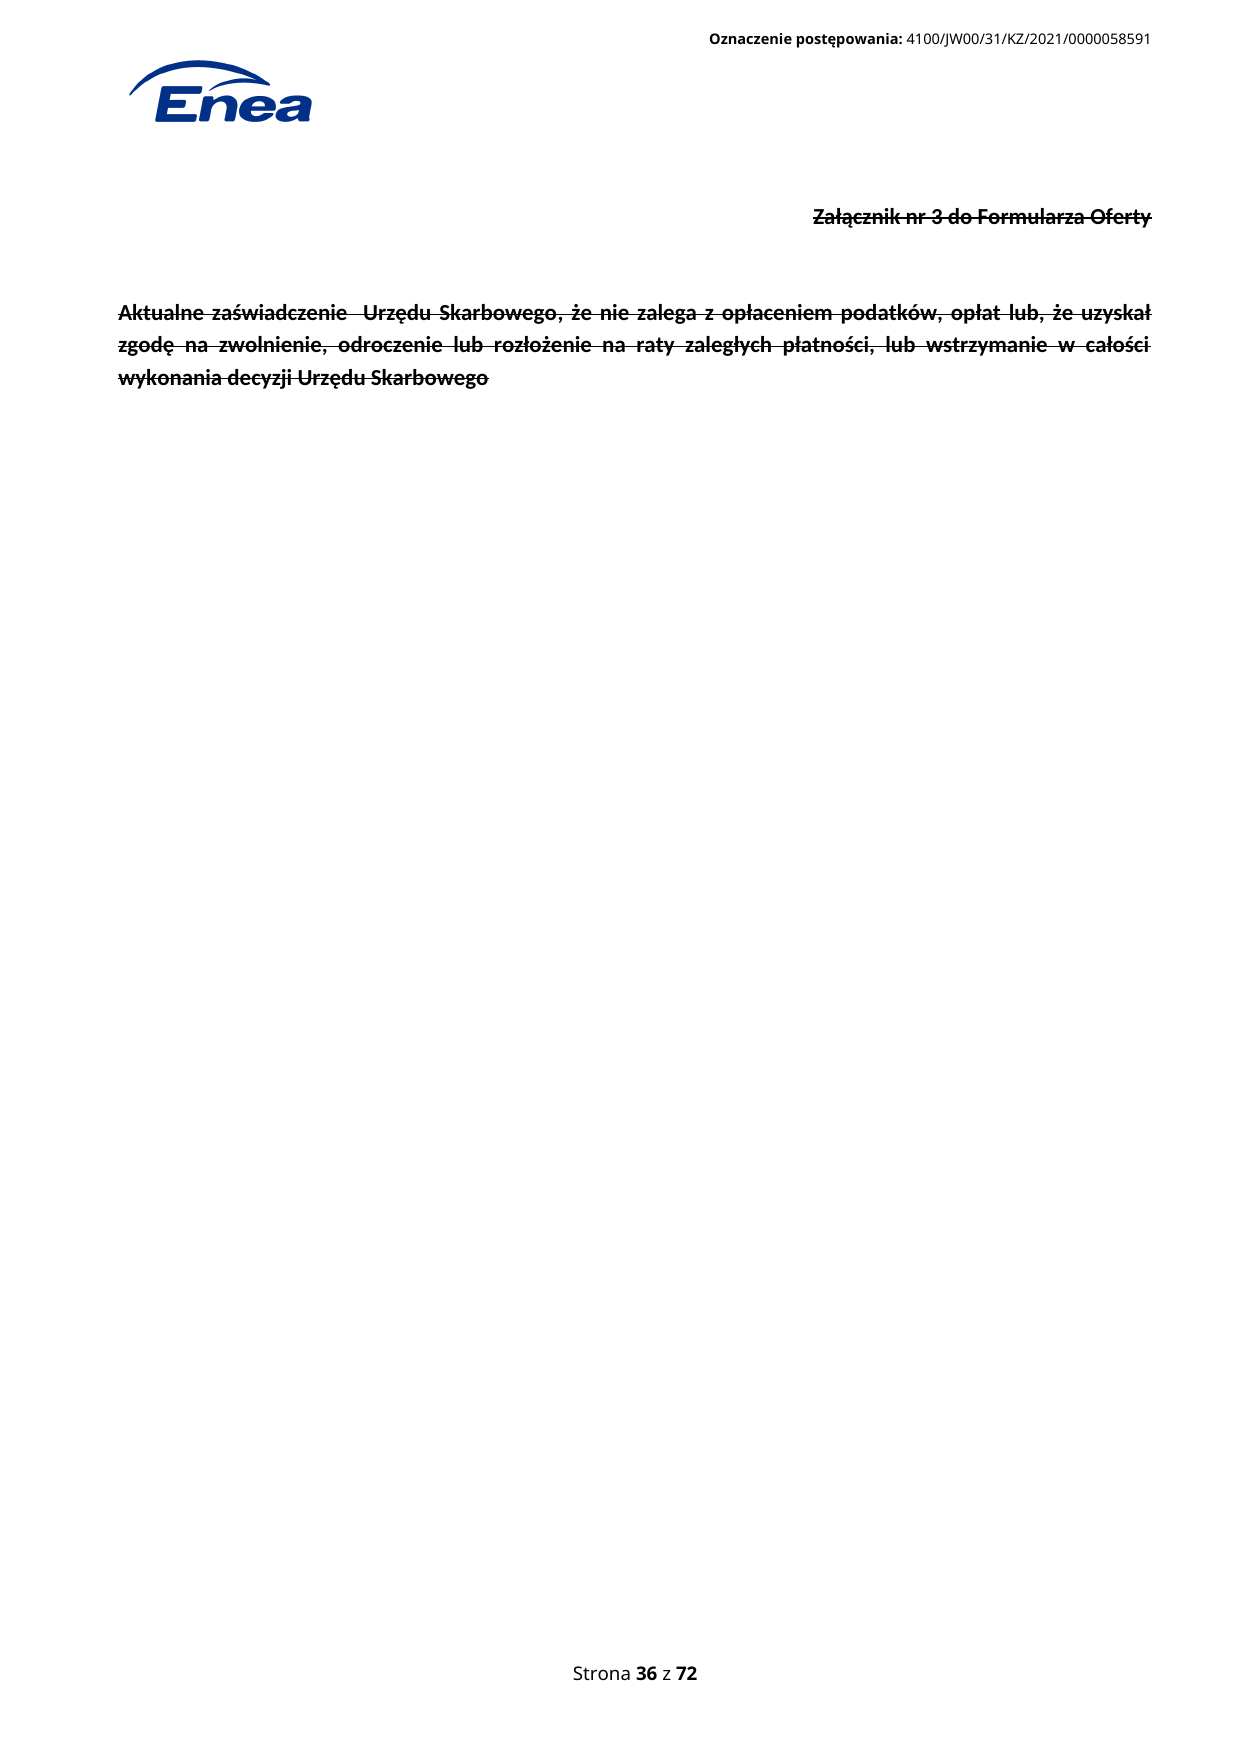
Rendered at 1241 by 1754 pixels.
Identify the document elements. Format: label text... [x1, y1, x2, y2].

text Załącznik nr 3 do Formularza Oferty [118, 202, 1152, 230]
text Aktualne zaświadczenie Urzędu Skarbowego, że nie zalega z opłaceniem podatków, opłat lub, że uzyskał zgodę na zwolnienie, odroczenie lub rozłożenie na raty zaległych płatności, lub wstrzymanie w całości wykonania decyzji Urzędu Skarbowego [118, 315, 1152, 391]
picture [117, 50, 324, 124]
text Aktualne zaświadczenie Urzędu Skarbowego, że nie zalega z opłaceniem podatków, opłat lub, że uzyskał zgodę na zwolnienie, odroczenie lub rozłożenie na raty zaległych płatności, lub wstrzymanie w całości wykonania decyzji Urzędu Skarbowego [118, 298, 1152, 314]
